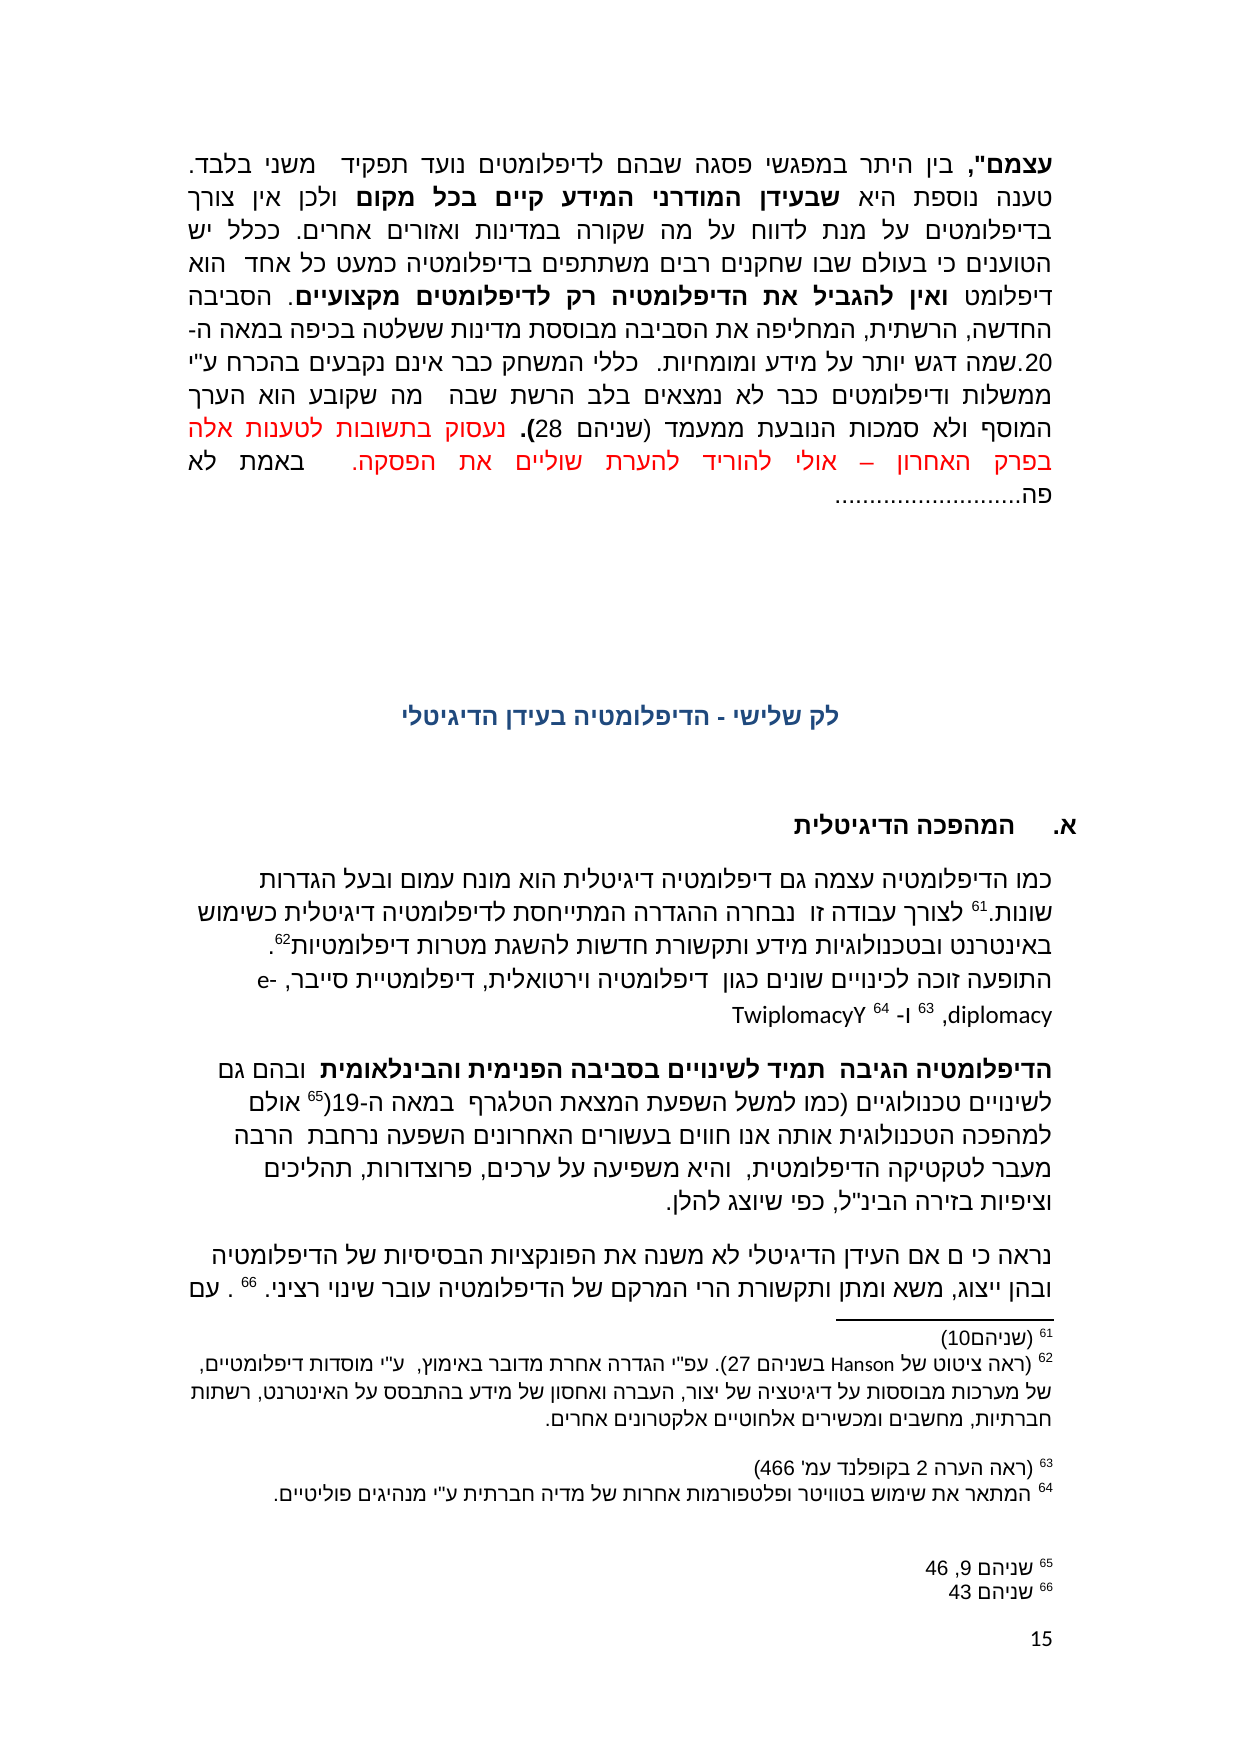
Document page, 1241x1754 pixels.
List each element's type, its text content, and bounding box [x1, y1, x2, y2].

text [187, 1241, 1053, 1303]
list המהפכה הדיגיטלית [187, 811, 1053, 840]
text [187, 150, 1053, 509]
text לק שלישי - הדיפלומטיה בעידן הדיגיטלי [187, 702, 1053, 730]
text הדיפלומטיה הגיבה תמיד לשינויים בסביבה הפנימית והבינלאומית ובהם גם לשינויים טכנולוגיים (כמו למשל השפעת המצאת הטלגרף במאה ה-19( אולם למהפכה הטכנולוגית אותה אנו חווים בעשורים האחרונים השפעה נרחבת הרבה מעבר לטקטיקה הדיפלומטית, והיא משפיעה על ערכים, פרוצדורות, תהליכים וציפיות בזירה הבינ"ל, כפי שיוצג להלן. [187, 1055, 1053, 1216]
text כמו הדיפלומטיה עצמה גם דיפלומטיה דיגיטלית הוא מונח עמום ובעל הגדרות שונות. לצורך עבודה זו נבחרה ההגדרה המתייחסת לדיפלומטיה דיגיטלית כשימוש באינטרנט ובטכנולוגיות מידע ותקשורת חדשות להשגת מטרות דיפלומטיות. התופעה זוכה לכינויים שונים כגון דיפלומטיה וירטואלית, דיפלומטיית סייבר, e-diplomacy, ו- TwiplomacyY [187, 865, 1053, 1030]
